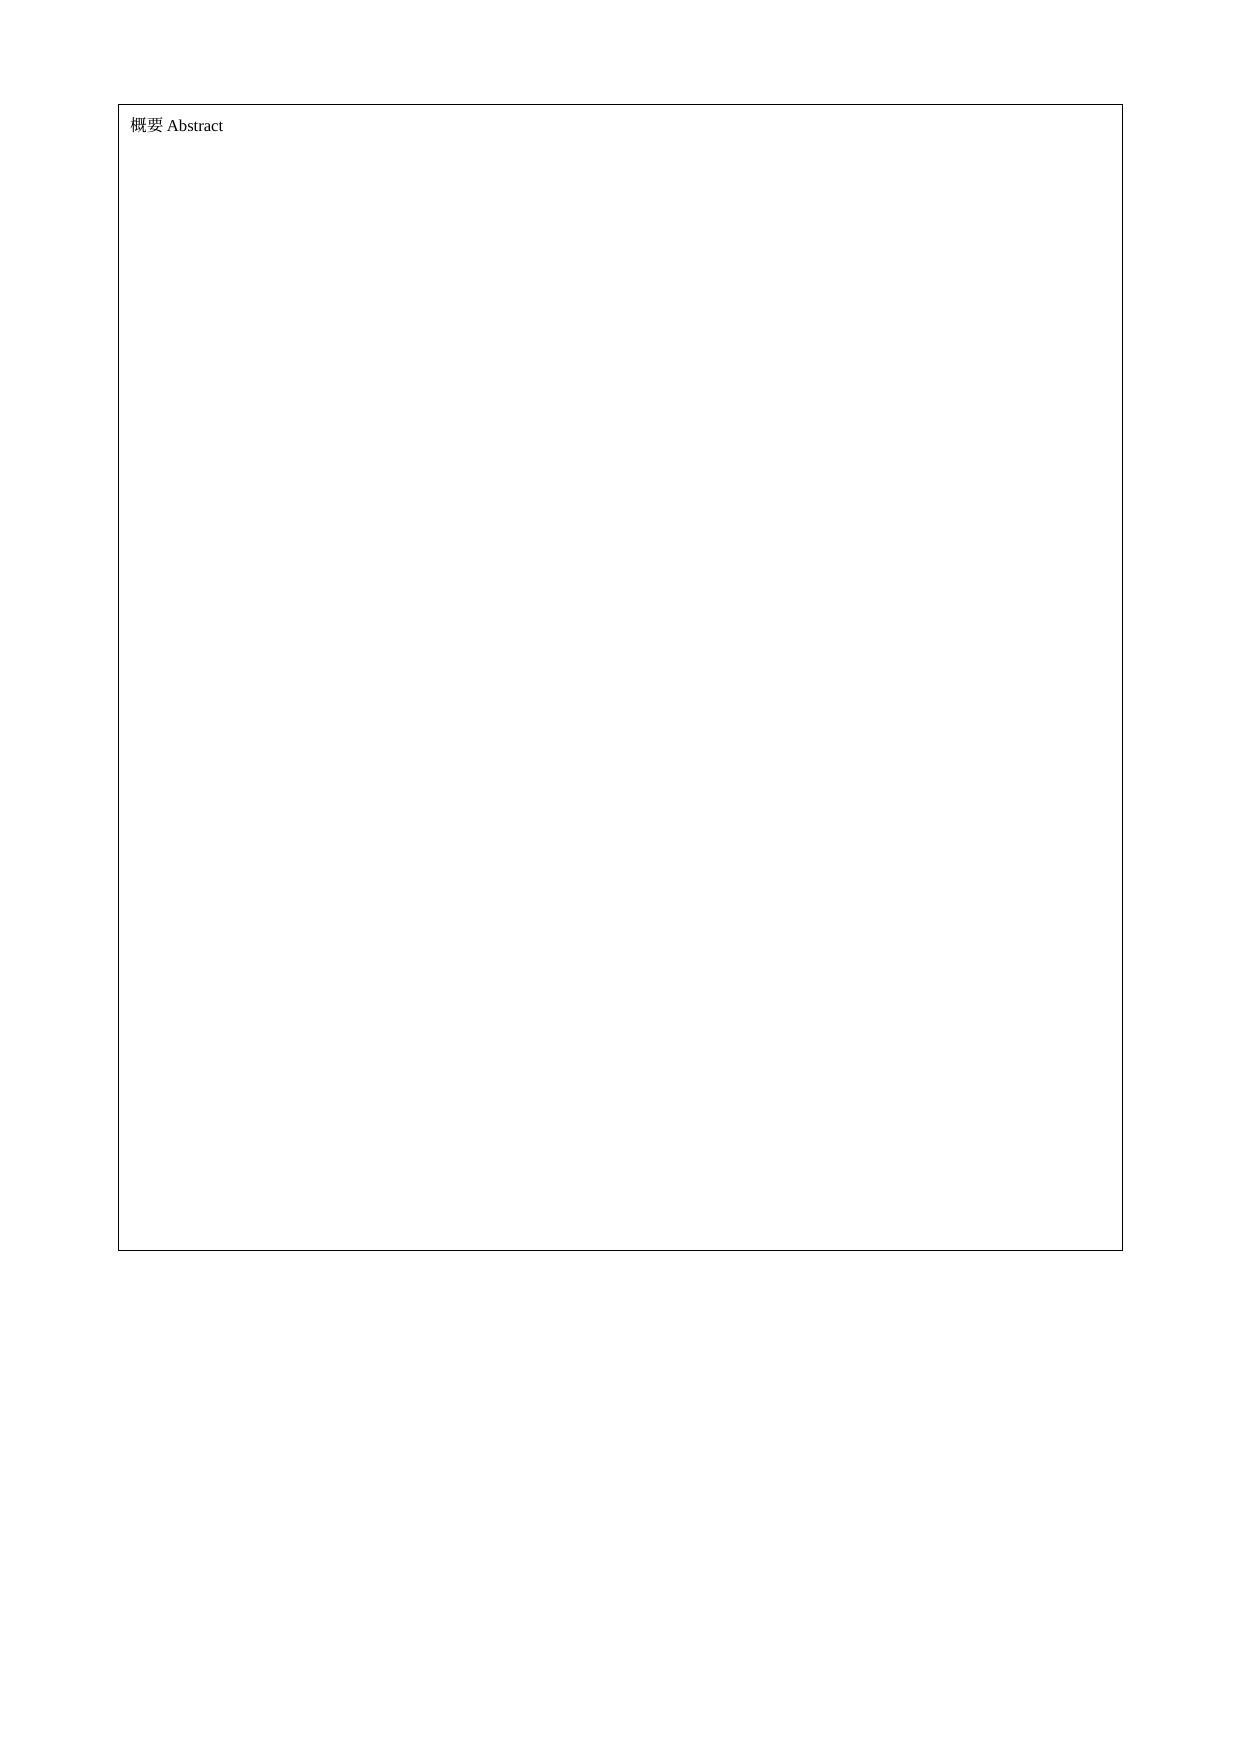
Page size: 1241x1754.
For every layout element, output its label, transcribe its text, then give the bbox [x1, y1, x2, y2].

table_cell 概要Abstract [119, 105, 1122, 1250]
